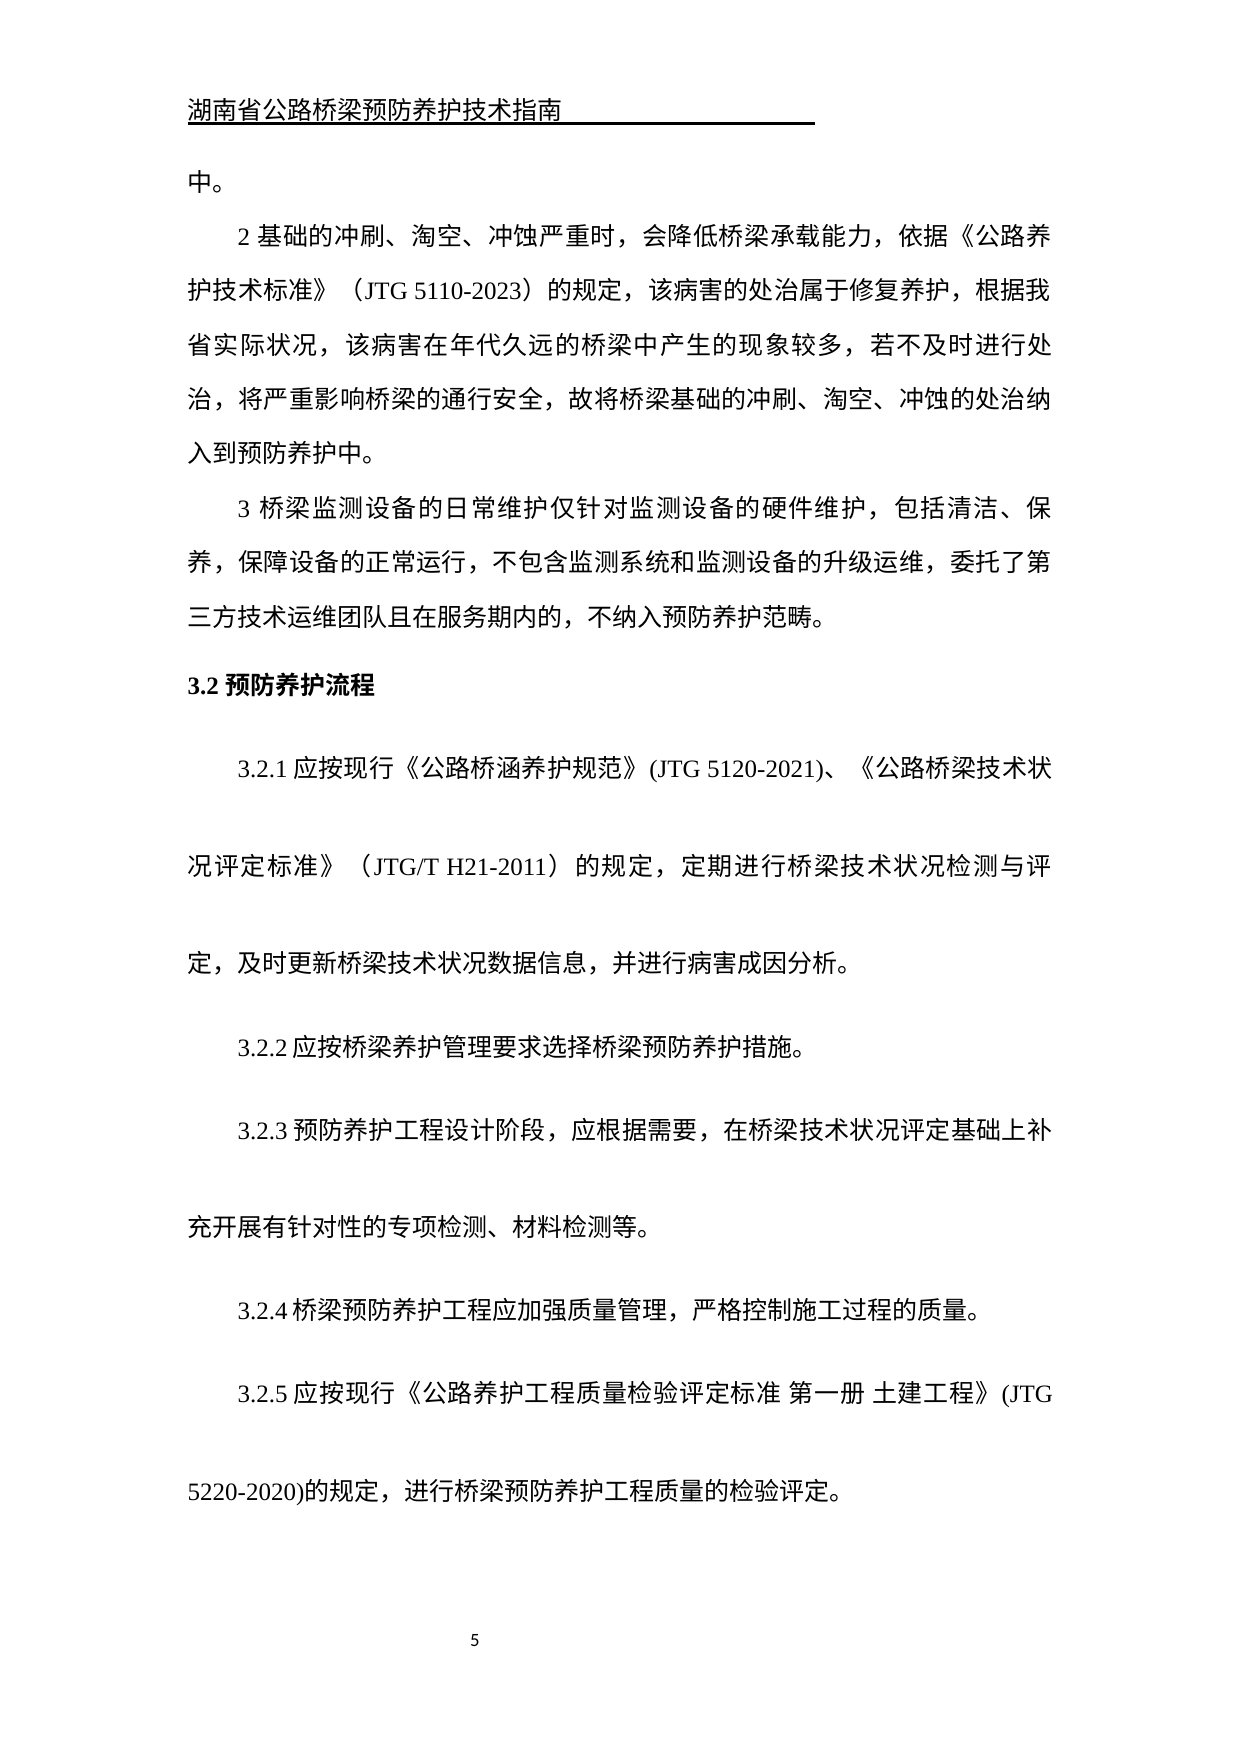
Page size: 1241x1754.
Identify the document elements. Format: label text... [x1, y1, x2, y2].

list 3 桥梁监测设备的日常维护仅针对监测设备的硬件维护，包括清洁、保养，保障设备的正常运行，不包含监测系统和监测设备的升级运维，委托了第三方技术运维团队且在服务期内的，不纳入预防养护范畴。 [187, 488, 1053, 633]
list 3.2.2应按桥梁养护管理要求选择桥梁预防养护措施。 [187, 1013, 1053, 1078]
list 3.2.1应按现行《公路桥涵养护规范》(JTG 5120-2021)、《公路桥梁技术状况评定标准》（JTG/T H21-2011）的规定，定期进行桥梁技术状况检测与评定，及时更新桥梁技术状况数据信息，并进行病害成因分析。 [187, 734, 1053, 994]
list 3.2.3预防养护工程设计阶段，应根据需要，在桥梁技术状况评定基础上补充开展有针对性的专项检测、材料检测等。 [187, 1096, 1053, 1258]
list 3.2.4桥梁预防养护工程应加强质量管理，严格控制施工过程的质量。 [187, 1276, 1053, 1341]
subtitle 3.2 预防养护流程 [187, 651, 1053, 716]
list 2 基础的冲刷、淘空、冲蚀严重时，会降低桥梁承载能力，依据《公路养护技术标准》（JTG 5110-2023）的规定，该病害的处治属于修复养护，根据我省实际状况，该病害在年代久远的桥梁中产生的现象较多，若不及时进行处治，将严重影响桥梁的通行安全，故将桥梁基础的冲刷、淘空、冲蚀的处治纳入到预防养护中。 [187, 216, 1053, 470]
list 3.2.5应按现行《公路养护工程质量检验评定标准 第一册 土建工程》(JTG 5220-2020)的规定，进行桥梁预防养护工程质量的检验评定。 [187, 1359, 1053, 1522]
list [187, 162, 1053, 198]
